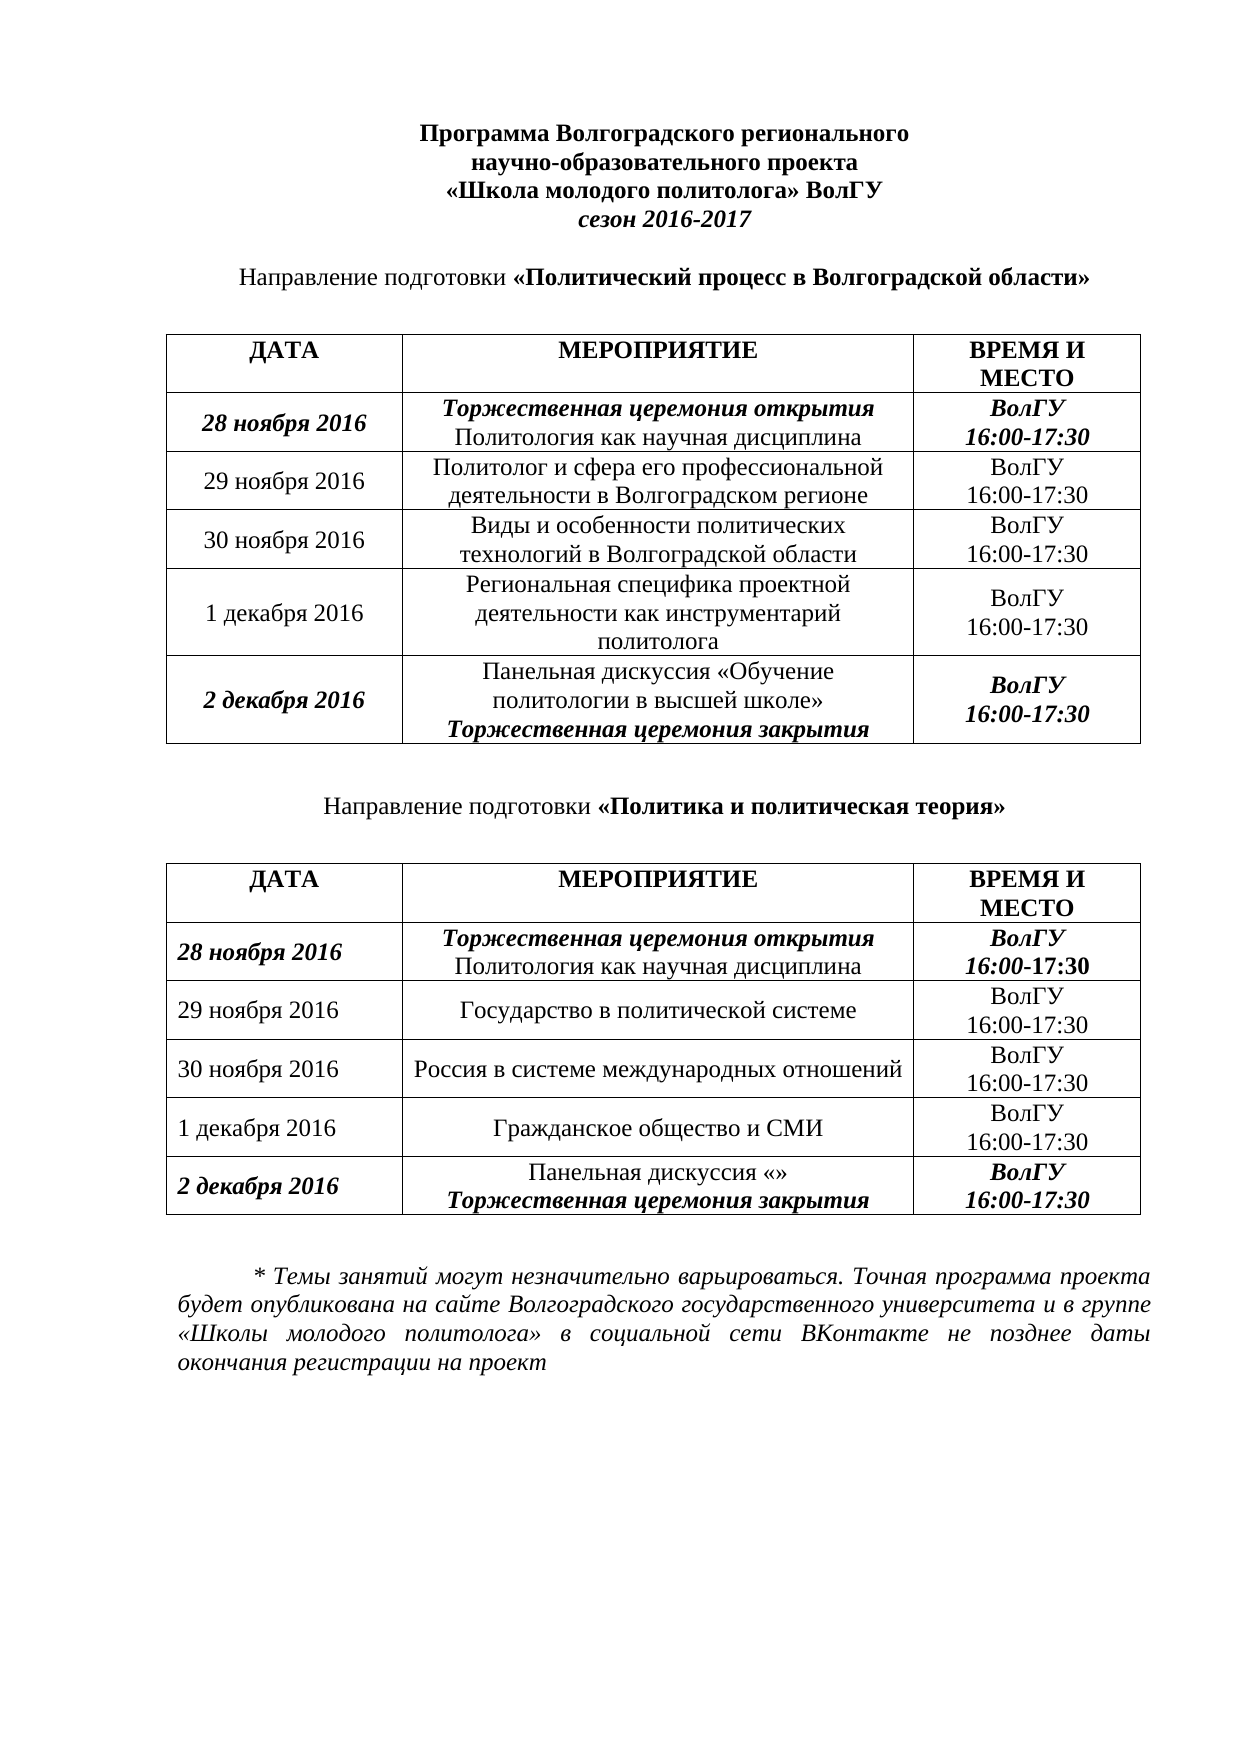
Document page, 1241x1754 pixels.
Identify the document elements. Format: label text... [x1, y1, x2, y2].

table_cell Региональная специфика проектной деятельности как инструментарий политолога [403, 569, 913, 655]
table_cell 29 ноября 2016 [167, 452, 402, 509]
table_header ВРЕМЯ И МЕСТО [914, 864, 1140, 922]
table_cell 28 ноября 2016 [167, 923, 402, 980]
text Направление подготовки «Политика и политическая теория» [177, 791, 1152, 820]
table_cell ВолГУ 16:00-17:30 [914, 981, 1140, 1039]
table_cell Торжественная церемония открытия Политология как научная дисциплина [403, 393, 913, 451]
table_cell Виды и особенности политических технологий в Волгоградской области [403, 510, 913, 568]
table_cell Государство в политической системе [403, 981, 913, 1039]
table_cell 30 ноября 2016 [167, 1040, 402, 1097]
text Направление подготовки «Политический процесс в Волгоградской области» [177, 262, 1152, 291]
text «Школа молодого политолога» ВолГУ [177, 176, 1152, 204]
table_cell ВолГУ 16:00-17:30 [914, 393, 1140, 451]
text сезон 2016-2017 [177, 204, 1152, 233]
table_cell 30 ноября 2016 [167, 510, 402, 568]
table_cell ВолГУ 16:00-17:30 [914, 452, 1140, 509]
table_cell 29 ноября 2016 [167, 981, 402, 1039]
table_header МЕРОПРИЯТИЕ [403, 864, 913, 922]
table_cell Политолог и сфера его профессиональной деятельности в Волгоградском регионе [403, 452, 913, 509]
table_header ДАТА [167, 864, 402, 922]
table_cell ВолГУ 16:00-17:30 [914, 510, 1140, 568]
table_header ВРЕМЯ И МЕСТО [914, 335, 1140, 392]
table_header ДАТА [167, 335, 402, 392]
table_cell Гражданское общество и СМИ [403, 1098, 913, 1156]
text Программа Волгоградского регионального [177, 118, 1152, 147]
table_header МЕРОПРИЯТИЕ [403, 335, 913, 392]
table_cell Торжественная церемония открытия Политология как научная дисциплина [403, 923, 913, 980]
table_cell Панельная дискуссия «» Торжественная церемония закрытия [403, 1157, 913, 1214]
table_cell 28 ноября 2016 [167, 393, 402, 451]
table_cell Россия в системе международных отношений [403, 1040, 913, 1097]
table_cell ВолГУ 16:00-17:30 [914, 1040, 1140, 1097]
text научно-образовательного проекта [177, 147, 1152, 176]
table_cell ВолГУ 16:00-17:30 [914, 923, 1140, 980]
table_cell 1 декабря 2016 [167, 1098, 402, 1156]
table_cell ВолГУ 16:00-17:30 [914, 1157, 1140, 1214]
table_cell ВолГУ 16:00-17:30 [914, 1098, 1140, 1156]
table_cell 2 декабря 2016 [167, 656, 402, 742]
text * Темы занятий могут незначительно варьироваться. Точная программа проекта будет опубликована на сайте Волгоградского государственного университета и в группе «Школы молодого политолога» в социальной сети ВКонтакте не позднее даты окончания регистрации на проект [177, 1261, 1152, 1376]
table_cell ВолГУ 16:00-17:30 [914, 569, 1140, 655]
table_cell ВолГУ 16:00-17:30 [914, 656, 1140, 742]
table_cell 2 декабря 2016 [167, 1157, 402, 1214]
table_cell 1 декабря 2016 [167, 569, 402, 655]
table_cell Панельная дискуссия «Обучение политологии в высшей школе» Торжественная церемония закрытия [403, 656, 913, 742]
